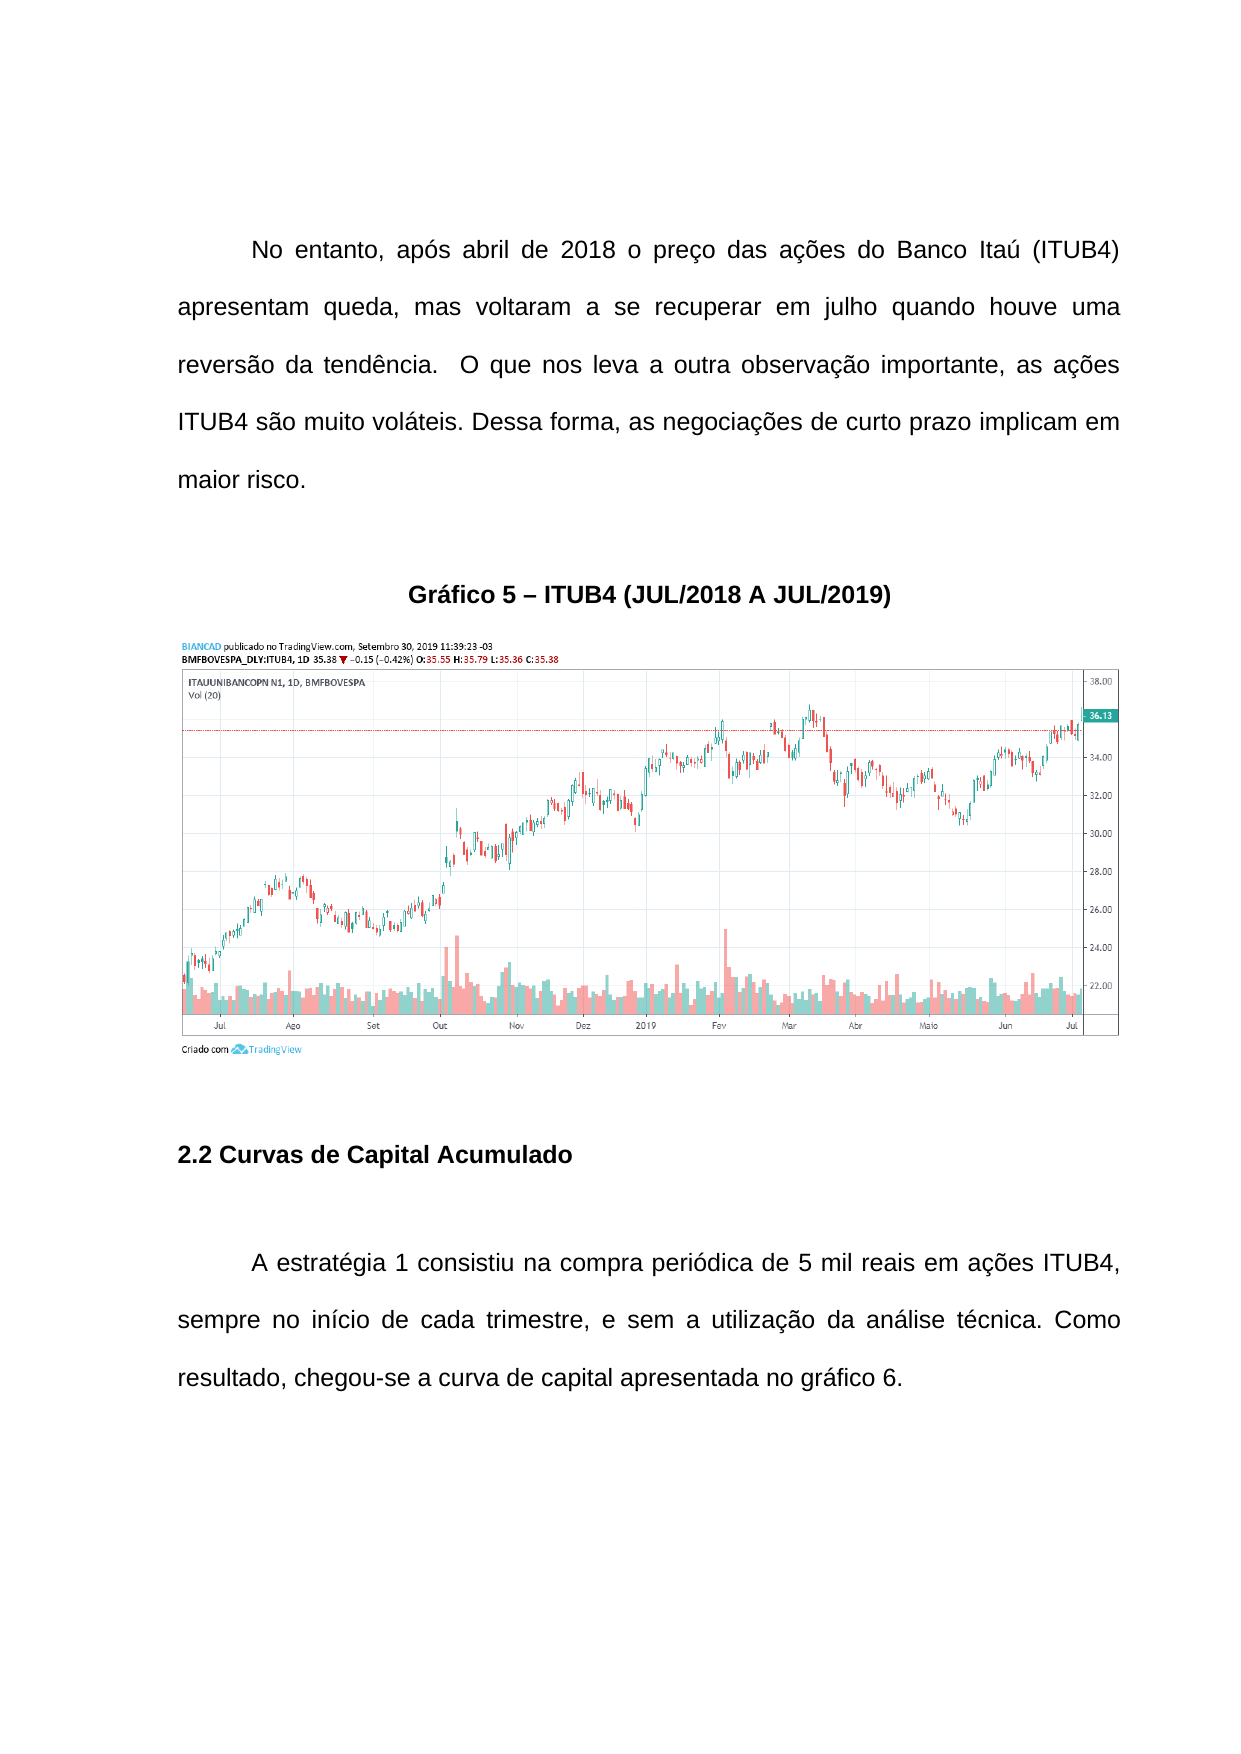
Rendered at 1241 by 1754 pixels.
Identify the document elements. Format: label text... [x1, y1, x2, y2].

picture [177, 637, 1123, 1062]
text Gráfico 5 – ITUB4 (JUL/2018 A JUL/2019) [177, 580, 1122, 608]
text A estratégia 1 consistiu na compra periódica de 5 mil reais em ações ITUB4, sempre no início de cada trimestre, e sem a utilização da análise técnica. Como resultado, chegou-se a curva de capital apresentada no gráfico 6. [177, 1248, 1122, 1392]
text 2.2 Curvas de Capital Acumulado [177, 1140, 1122, 1169]
text No entanto, após abril de 2018 o preço das ações do Banco Itaú (ITUB4) apresentam queda, mas voltaram a se recuperar em julho quando houve uma reversão da tendência. O que nos leva a outra observação importante, as ações ITUB4 são muito voláteis. Dessa forma, as negociações de curto prazo implicam em maior risco. [177, 235, 1122, 493]
